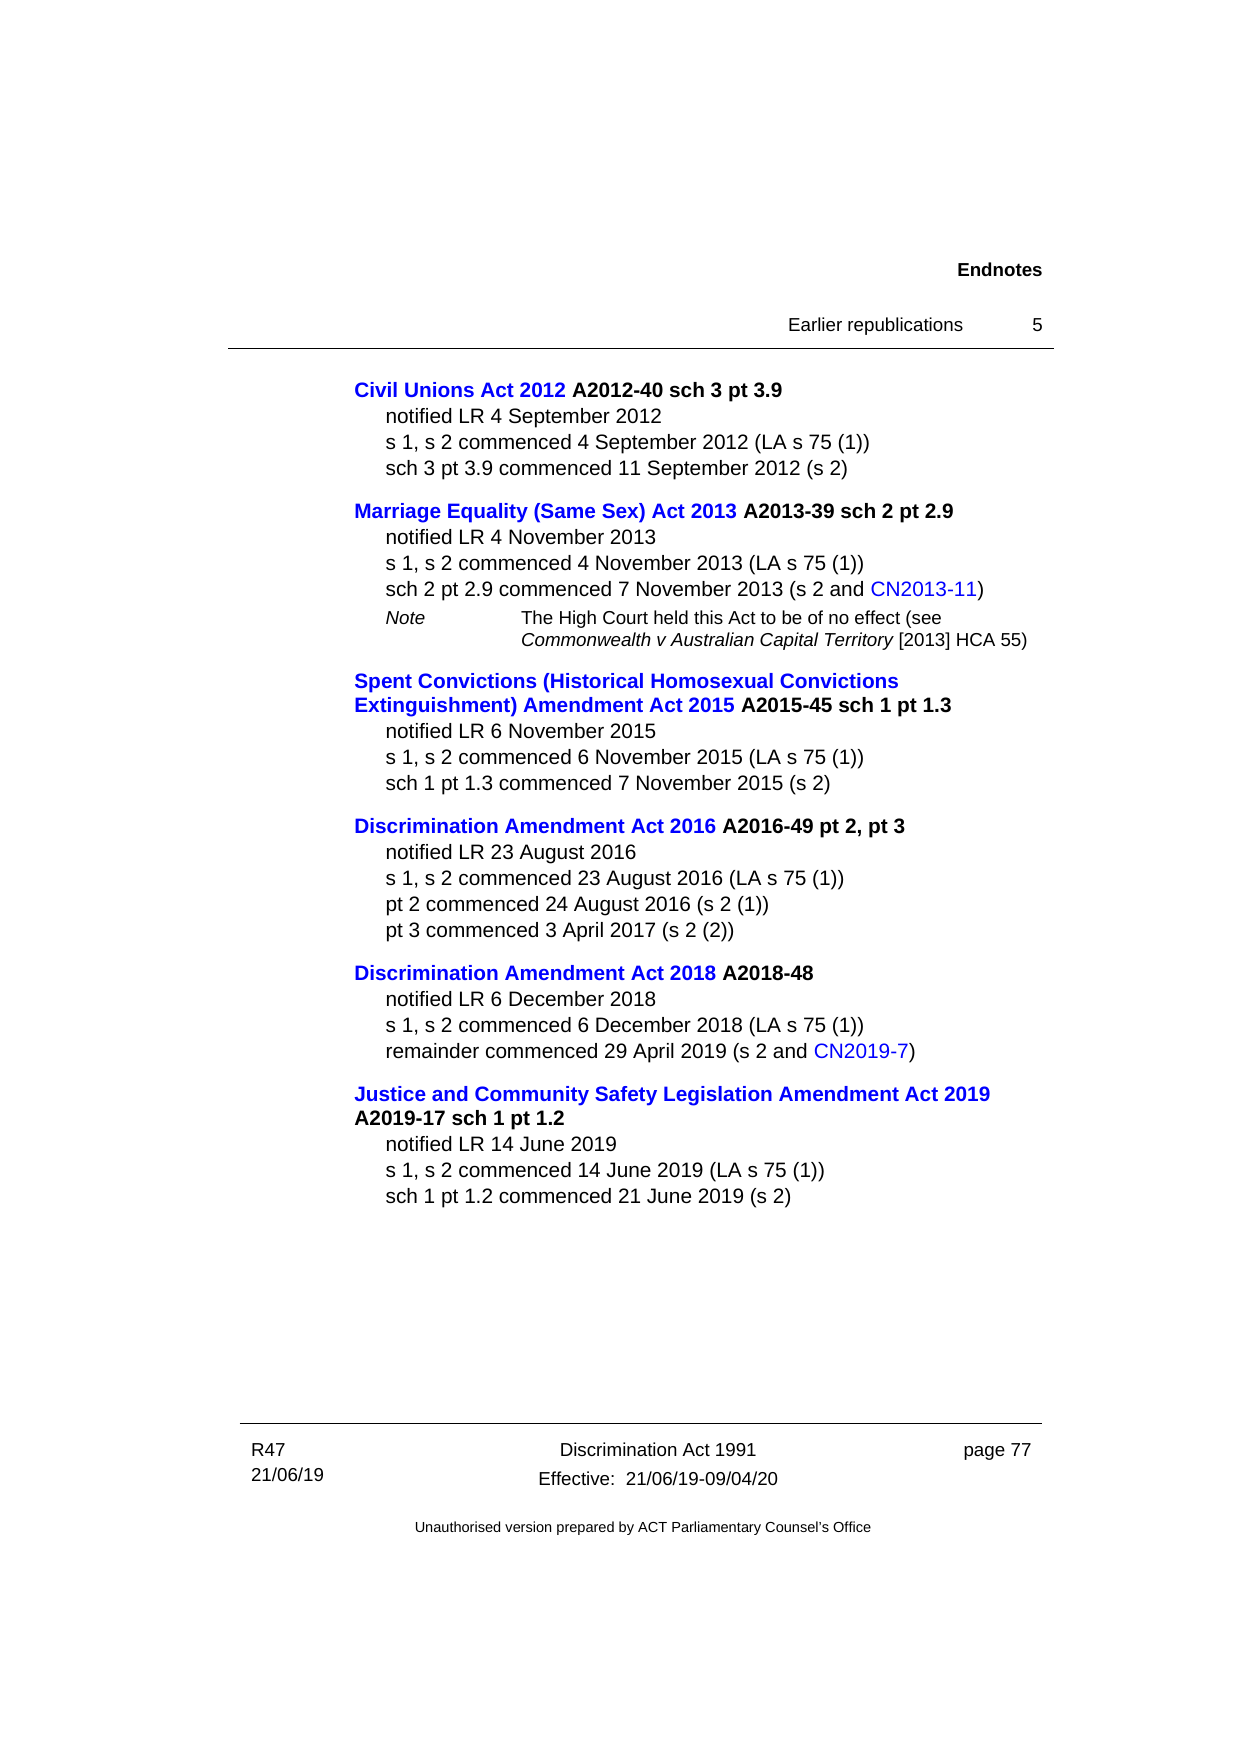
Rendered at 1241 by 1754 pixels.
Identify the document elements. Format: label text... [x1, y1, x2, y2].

text s 1, s 2 commenced 6 December 2018 (LA s 75 (1)) [385, 1013, 1042, 1037]
text s 1, s 2 commenced 6 November 2015 (LA s 75 (1)) [385, 745, 1042, 769]
text Discrimination Amendment Act 2018 A2018-48 [354, 961, 1042, 984]
text sch 2 pt 2.9 commenced 7 November 2013 (s 2 and CN2013-11) [385, 577, 1042, 601]
text s 1, s 2 commenced 4 November 2013 (LA s 75 (1)) [385, 551, 1042, 575]
text Civil Unions Act 2012 A2012-40 sch 3 pt 3.9 [354, 378, 1042, 402]
text Justice and Community Safety Legislation Amendment Act 2019 A2019-17 sch 1 pt 1.2 [354, 1081, 1042, 1129]
text sch 1 pt 1.2 commenced 21 June 2019 (s 2) [385, 1183, 1042, 1207]
text notified LR 6 December 2018 [385, 987, 1042, 1011]
text notified LR 4 November 2013 [385, 525, 1042, 549]
text s 1, s 2 commenced 14 June 2019 (LA s 75 (1)) [385, 1157, 1042, 1181]
text notified LR 23 August 2016 [385, 840, 1042, 864]
text notified LR 4 September 2012 [385, 404, 1042, 428]
text Note The High Court held this Act to be of no effect (see Commonwealth v Australian Capital Territory [2013] HCA 55) [385, 607, 1048, 650]
text sch 1 pt 1.3 commenced 7 November 2015 (s 2) [385, 771, 1042, 795]
text Marriage Equality (Same Sex) Act 2013 A2013-39 sch 2 pt 2.9 [354, 499, 1042, 523]
text pt 2 commenced 24 August 2016 (s 2 (1)) [385, 892, 1042, 916]
text sch 3 pt 3.9 commenced 11 September 2012 (s 2) [385, 456, 1042, 480]
text pt 3 commenced 3 April 2017 (s 2 (2)) [385, 918, 1042, 942]
text s 1, s 2 commenced 23 August 2016 (LA s 75 (1)) [385, 866, 1042, 890]
text notified LR 14 June 2019 [385, 1131, 1042, 1155]
text Discrimination Amendment Act 2016 A2016-49 pt 2, pt 3 [354, 814, 1042, 838]
text remainder commenced 29 April 2019 (s 2 and CN2019-7) [385, 1039, 1042, 1063]
text notified LR 6 November 2015 [385, 719, 1042, 743]
text s 1, s 2 commenced 4 September 2012 (LA s 75 (1)) [385, 430, 1042, 454]
text Spent Convictions (Historical Homosexual Convictions Extinguishment) Amendment Act 2015 A2015-45 sch 1 pt 1.3 [354, 669, 1042, 717]
